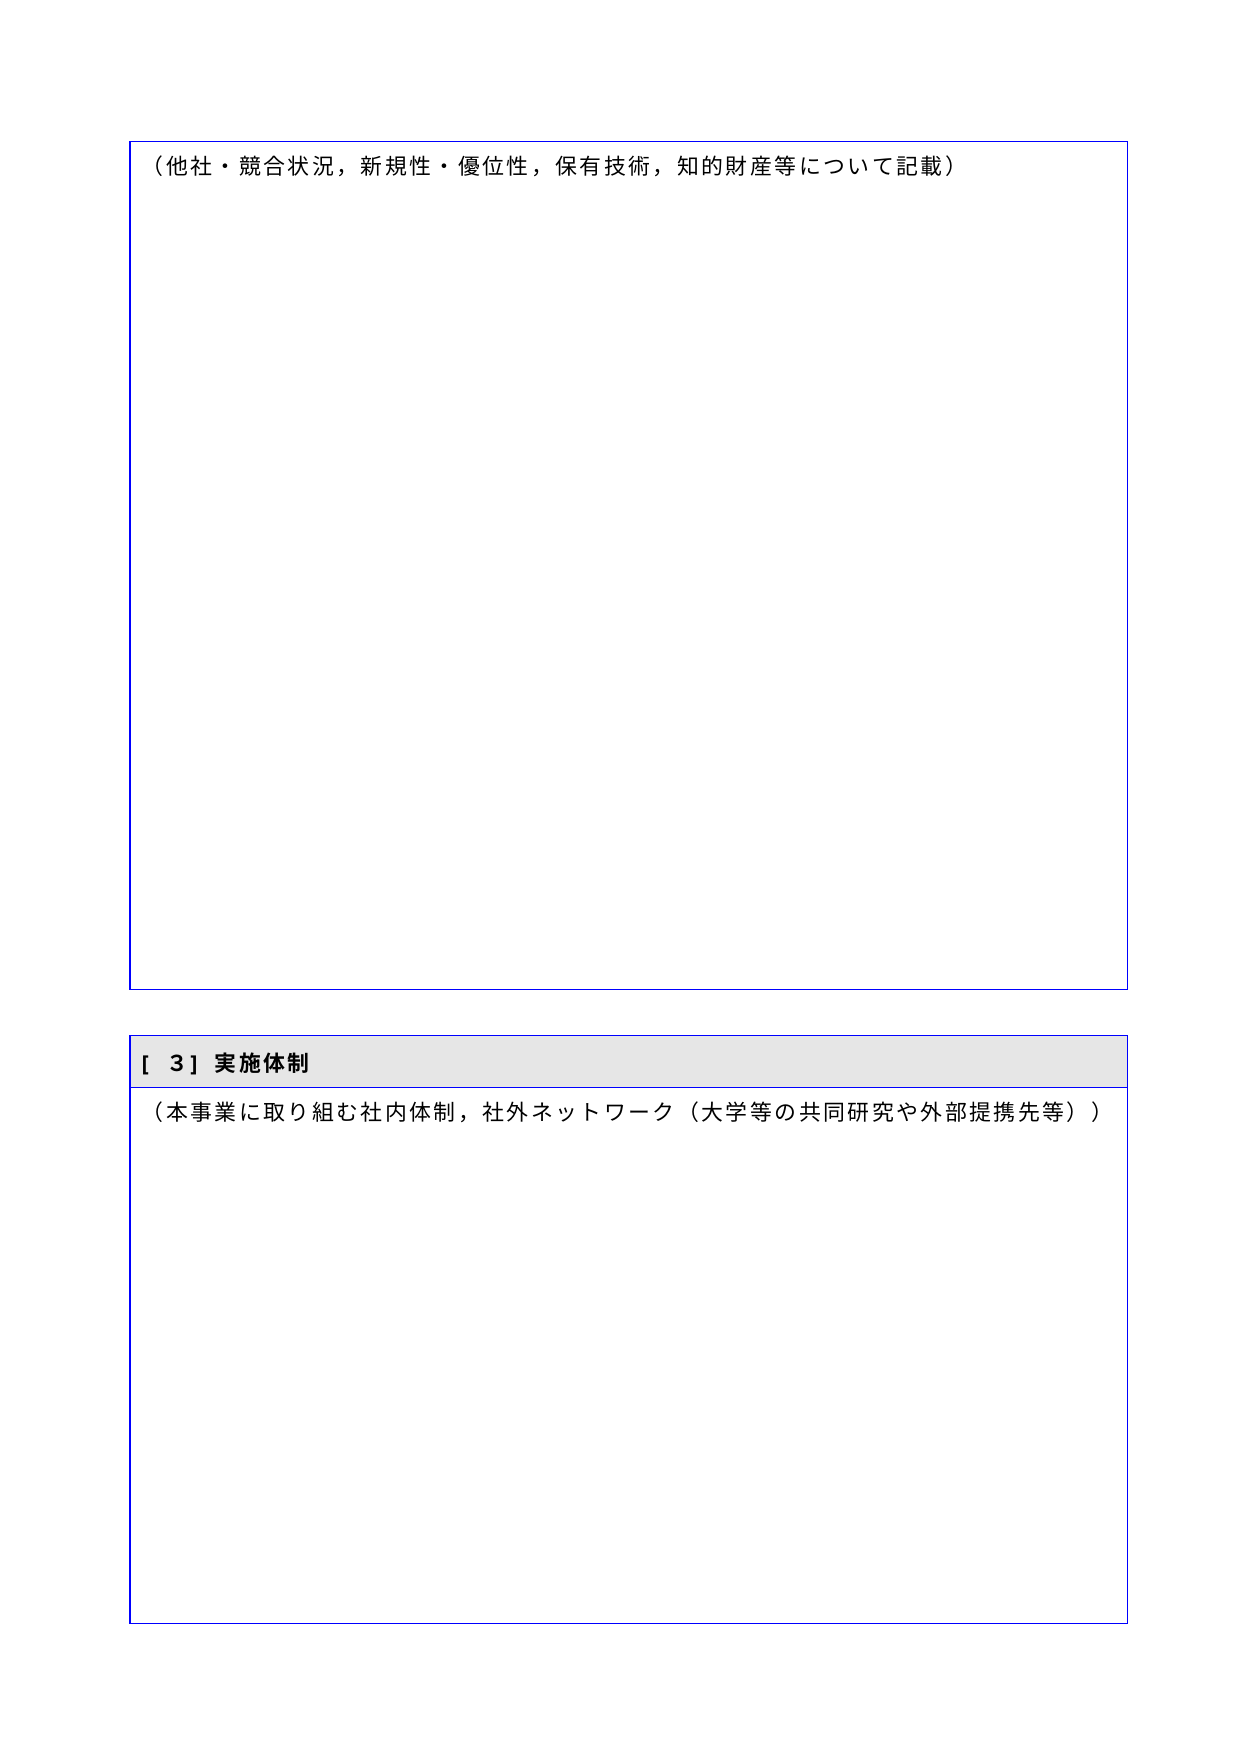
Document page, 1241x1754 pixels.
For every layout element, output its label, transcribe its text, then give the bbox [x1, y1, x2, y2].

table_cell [131, 1088, 1127, 1623]
table_header [３]実施体制 [131, 1036, 1127, 1087]
table_cell （他社・競合状況，新規性・優位性，保有技術，知的財産等について記載） [131, 142, 1127, 989]
